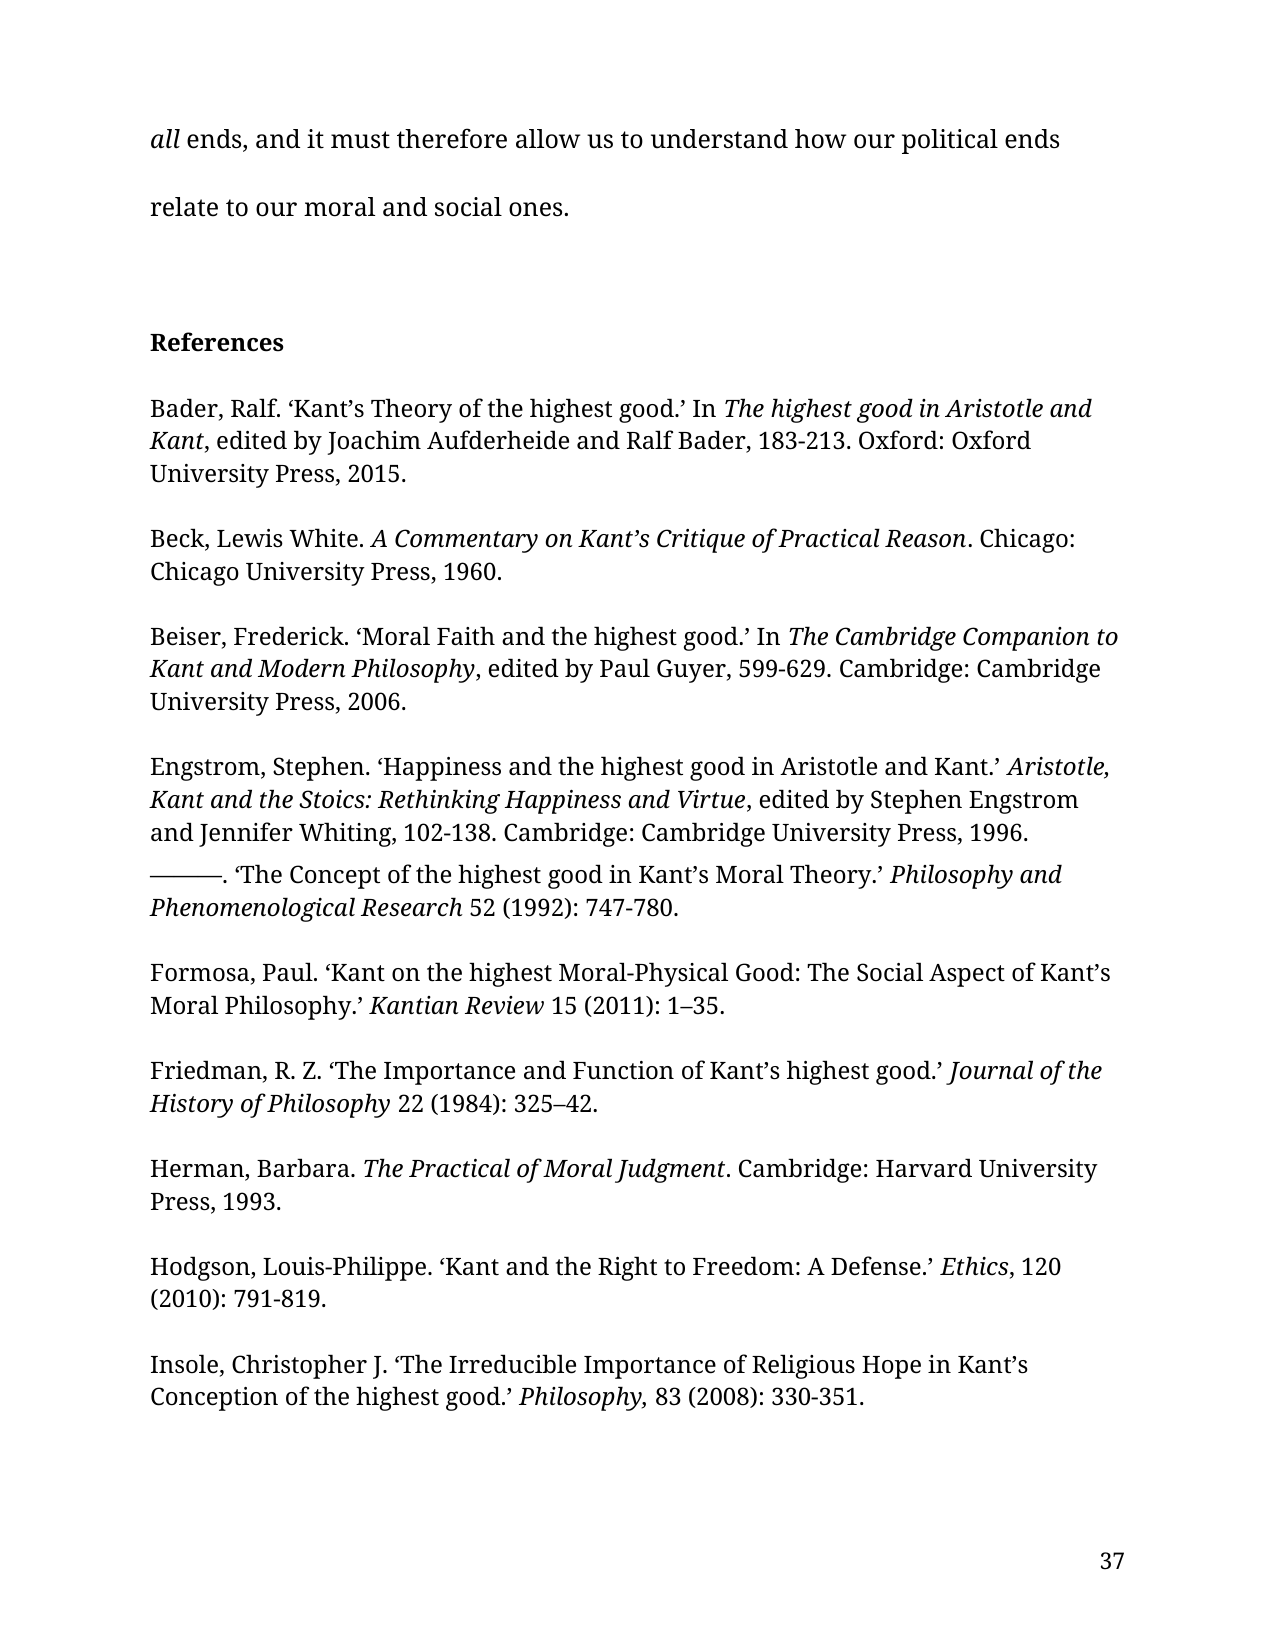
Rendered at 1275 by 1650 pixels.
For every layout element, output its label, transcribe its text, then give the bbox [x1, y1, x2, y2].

text Beiser, Frederick. ‘Moral Faith and the highest good.’ In The Cambridge Companion to Kant and Modern Philosophy, edited by Paul Guyer, 599-629. Cambridge: Cambridge University Press, 2006. [150, 620, 1125, 717]
text Engstrom, Stephen. ‘Happiness and the highest good in Aristotle and Kant.’ Aristotle, Kant and the Stoics: Rethinking Happiness and Virtue, edited by Stephen Engstrom and Jennifer Whiting, 102-138. Cambridge: Cambridge University Press, 1996. [150, 750, 1125, 848]
text Formosa, Paul. ‘Kant on the highest Moral-Physical Good: The Social Aspect of Kant’s Moral Philosophy.’ Kantian Review 15 (2011): 1–35. [150, 956, 1125, 1021]
text Beck, Lewis White. A Commentary on Kant’s Critique of Practical Reason. Chicago: Chicago University Press, 1960. [150, 522, 1125, 587]
text ———. ‘The Concept of the highest good in Kant’s Moral Theory.’ Philosophy and Phenomenological Research 52 (1992): 747-780. [150, 858, 1125, 923]
text References [150, 326, 1125, 359]
text Insole, Christopher J. ‘The Irreducible Importance of Religious Hope in Kant’s Conception of the highest good.’ Philosophy, 83 (2008): 330-351. [150, 1347, 1125, 1413]
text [150, 122, 1125, 224]
text Bader, Ralf. ‘Kant’s Theory of the highest good.’ In The highest good in Aristotle and Kant, edited by Joachim Aufderheide and Ralf Bader, 183-213. Oxford: Oxford University Press, 2015. [150, 391, 1125, 489]
text Hodgson, Louis-Philippe. ‘Kant and the Right to Freedom: A Defense.’ Ethics, 120 (2010): 791-819. [150, 1249, 1125, 1315]
text Herman, Barbara. The Practical of Moral Judgment. Cambridge: Harvard University Press, 1993. [150, 1152, 1125, 1217]
text Friedman, R. Z. ‘The Importance and Function of Kant’s highest good.’ Journal of the History of Philosophy 22 (1984): 325–42. [150, 1054, 1125, 1119]
